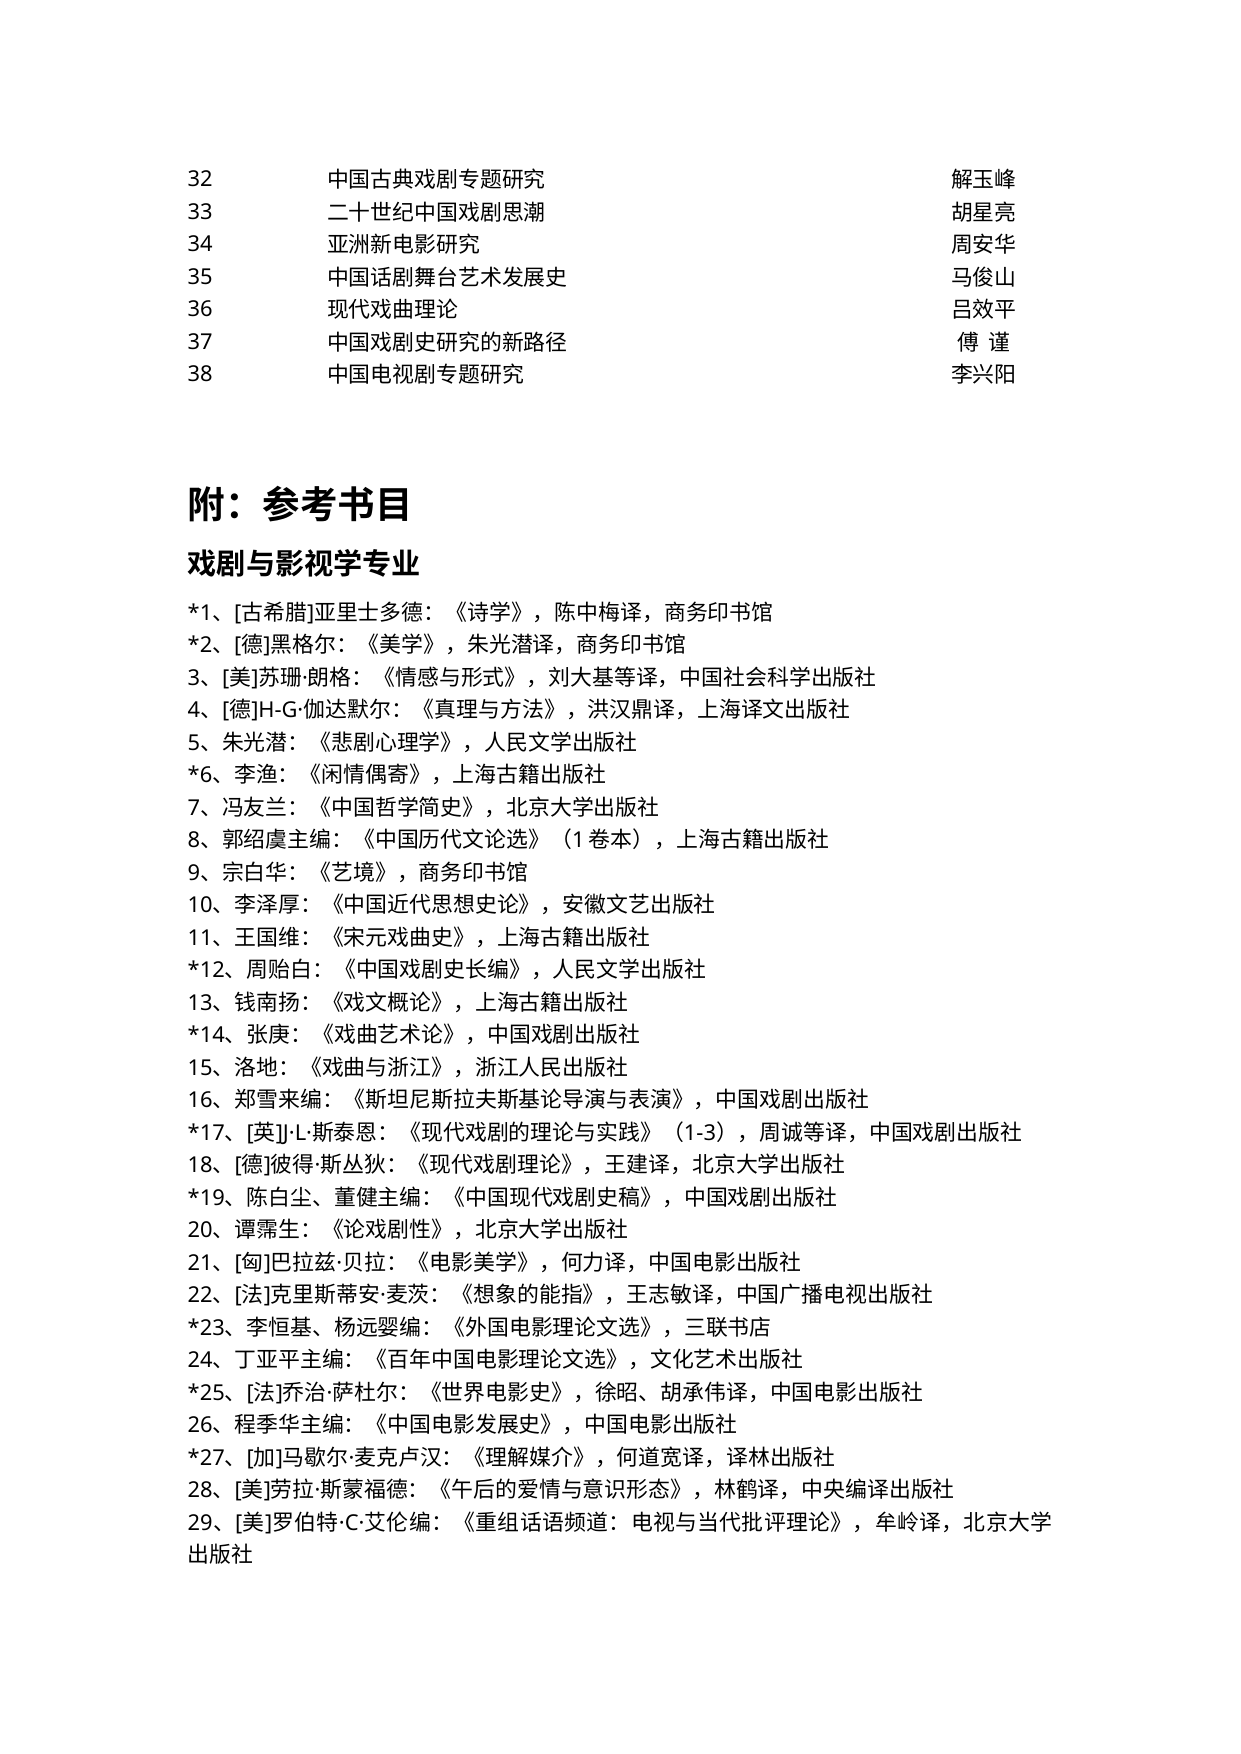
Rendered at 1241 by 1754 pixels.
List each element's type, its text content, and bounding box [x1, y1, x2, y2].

table_cell 吕效平 [903, 292, 1064, 324]
table_cell 35 [176, 260, 316, 292]
text 18、[德]彼得·斯丛狄：《现代戏剧理论》，王建译，北京大学出版社 [187, 1147, 1053, 1179]
text 5、朱光潜：《悲剧心理学》，人民文学出版社 [187, 724, 1053, 757]
table_cell 二十世纪中国戏剧思潮 [316, 195, 903, 227]
text *6、李渔：《闲情偶寄》，上海古籍出版社 [187, 757, 1053, 789]
text *2、[德]黑格尔：《美学》，朱光潜译，商务印书馆 [187, 627, 1053, 659]
table_cell 李兴阳 [903, 357, 1064, 389]
text 4、[德]H-G·伽达默尔：《真理与方法》，洪汉鼎译，上海译文出版社 [187, 692, 1053, 724]
text 10、李泽厚：《中国近代思想史论》，安徽文艺出版社 [187, 887, 1053, 919]
text 附：参考书目 [187, 475, 1053, 529]
text *1、[古希腊]亚里士多德：《诗学》，陈中梅译，商务印书馆 [187, 594, 1053, 627]
text *27、[加]马歇尔·麦克卢汉：《理解媒介》，何道宽译，译林出版社 [187, 1439, 1053, 1472]
table_cell 中国古典戏剧专题研究 [316, 162, 903, 194]
text 11、王国维：《宋元戏曲史》，上海古籍出版社 [187, 919, 1053, 952]
table_cell 马俊山 [903, 260, 1064, 292]
table_cell 33 [176, 195, 316, 227]
text *12、周贻白：《中国戏剧史长编》，人民文学出版社 [187, 952, 1053, 984]
text 15、洛地：《戏曲与浙江》，浙江人民出版社 [187, 1049, 1053, 1082]
text *23、李恒基、杨远婴编：《外国电影理论文选》，三联书店 [187, 1309, 1053, 1342]
text 戏剧与影视学专业 [187, 529, 1053, 594]
table_cell 36 [176, 292, 316, 324]
text 24、丁亚平主编：《百年中国电影理论文选》，文化艺术出版社 [187, 1342, 1053, 1374]
text 26、程季华主编：《中国电影发展史》，中国电影出版社 [187, 1407, 1053, 1439]
text 9、宗白华：《艺境》，商务印书馆 [187, 854, 1053, 887]
table_cell 中国电视剧专题研究 [316, 357, 903, 389]
table_cell 亚洲新电影研究 [316, 227, 903, 259]
table_cell 37 [176, 325, 316, 357]
text *17、[英]J·L·斯泰恩：《现代戏剧的理论与实践》（1-3），周诚等译，中国戏剧出版社 [187, 1114, 1053, 1147]
text *19、陈白尘、董健主编：《中国现代戏剧史稿》，中国戏剧出版社 [187, 1179, 1053, 1212]
table_cell 解玉峰 [903, 162, 1064, 194]
table_cell 中国话剧舞台艺术发展史 [316, 260, 903, 292]
text *25、[法]乔治·萨杜尔：《世界电影史》，徐昭、胡承伟译，中国电影出版社 [187, 1374, 1053, 1407]
text 21、[匈]巴拉兹·贝拉：《电影美学》，何力译，中国电影出版社 [187, 1244, 1053, 1277]
table_cell 胡星亮 [903, 195, 1064, 227]
text 3、[美]苏珊·朗格：《情感与形式》，刘大基等译，中国社会科学出版社 [187, 659, 1053, 692]
table_cell 32 [176, 162, 316, 194]
text 20、谭霈生：《论戏剧性》，北京大学出版社 [187, 1212, 1053, 1244]
text 7、冯友兰：《中国哲学简史》，北京大学出版社 [187, 789, 1053, 822]
text 8、郭绍虞主编：《中国历代文论选》（1卷本），上海古籍出版社 [187, 822, 1053, 854]
table_cell 38 [176, 357, 316, 389]
text *14、张庚：《戏曲艺术论》，中国戏剧出版社 [187, 1017, 1053, 1049]
table_cell 傅 谨 [903, 325, 1064, 357]
table_cell 34 [176, 227, 316, 259]
table_cell 中国戏剧史研究的新路径 [316, 325, 903, 357]
text 16、郑雪来编：《斯坦尼斯拉夫斯基论导演与表演》，中国戏剧出版社 [187, 1082, 1053, 1114]
text 29、[美]罗伯特·C·艾伦编：《重组话语频道：电视与当代批评理论》，牟岭译，北京大学出版社 [187, 1504, 1053, 1569]
text 13、钱南扬：《戏文概论》，上海古籍出版社 [187, 984, 1053, 1017]
table_cell 现代戏曲理论 [316, 292, 903, 324]
table_cell 周安华 [903, 227, 1064, 259]
text 22、[法]克里斯蒂安·麦茨：《想象的能指》，王志敏译，中国广播电视出版社 [187, 1277, 1053, 1309]
text 28、[美]劳拉·斯蒙福德：《午后的爱情与意识形态》，林鹤译，中央编译出版社 [187, 1472, 1053, 1504]
